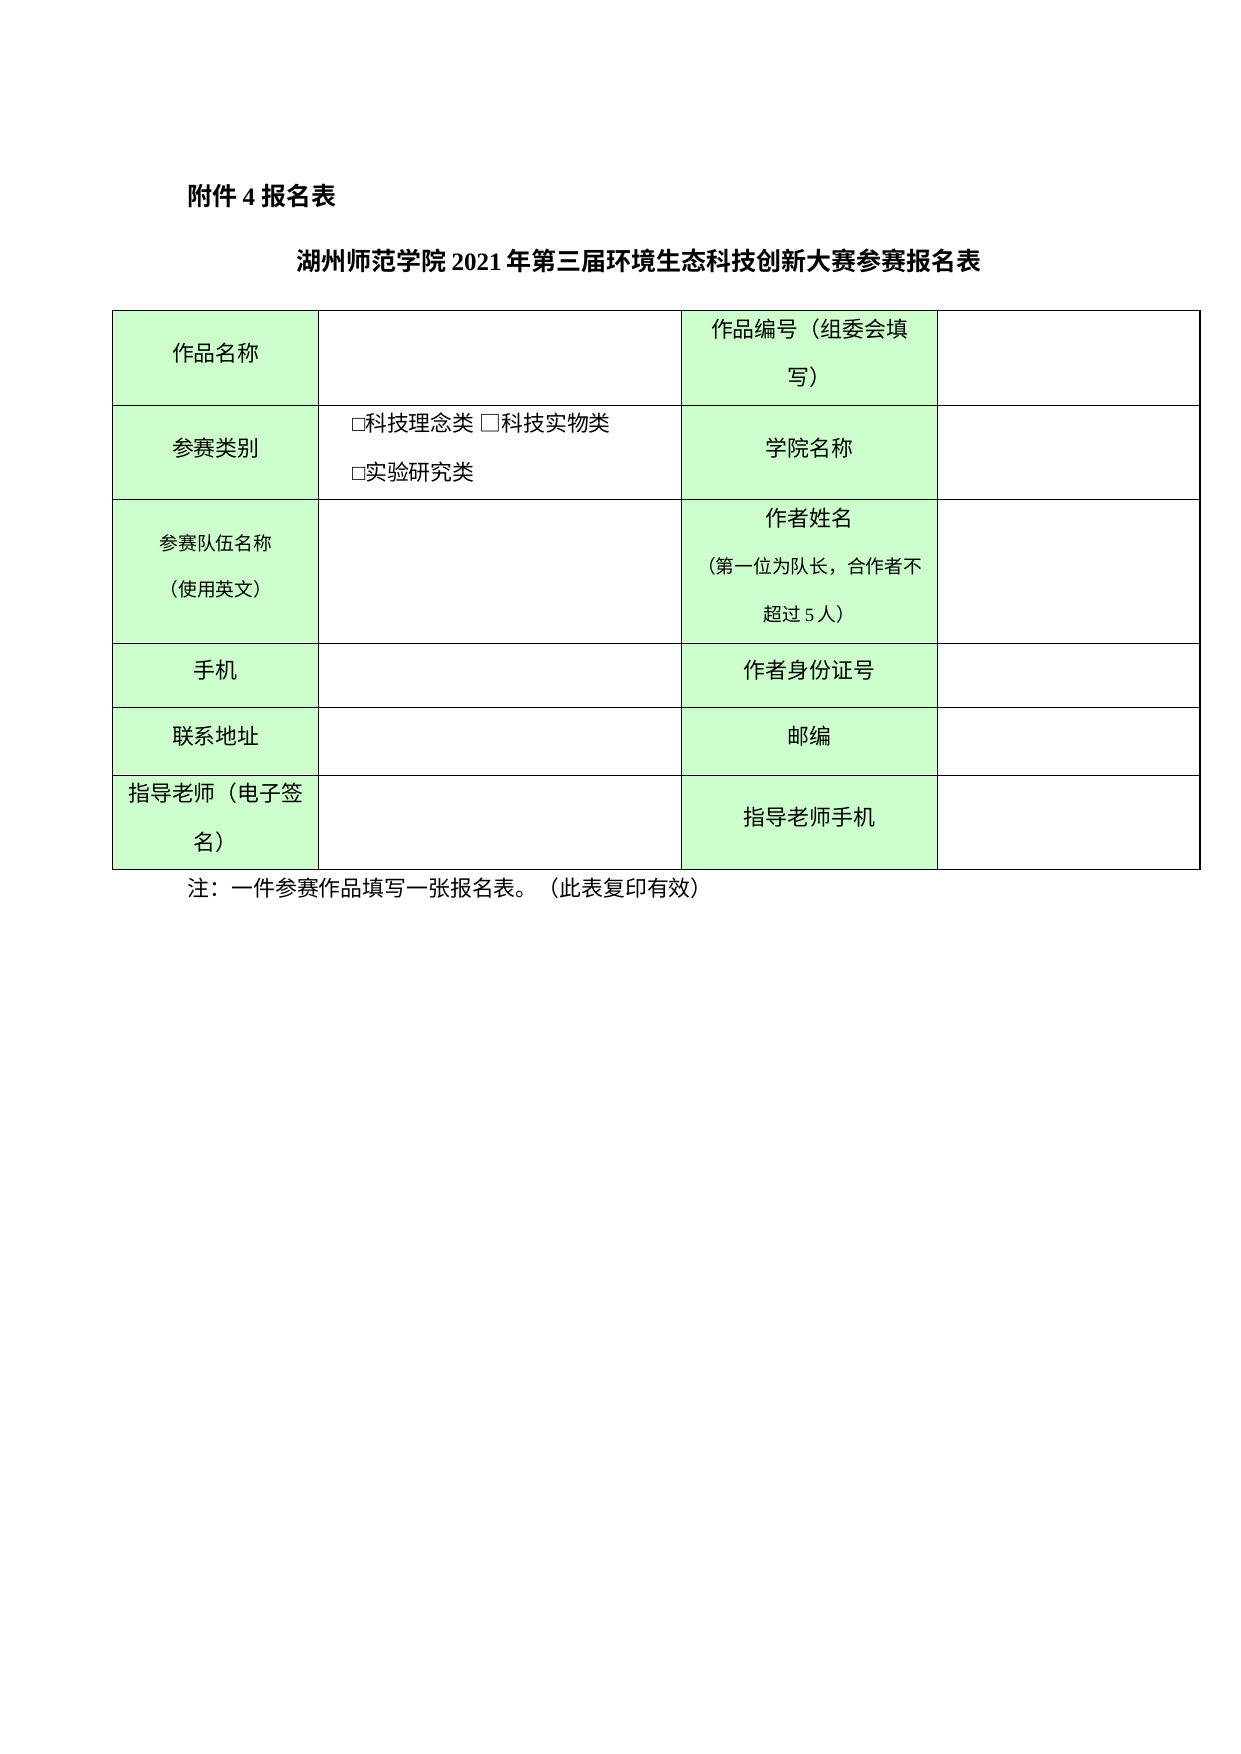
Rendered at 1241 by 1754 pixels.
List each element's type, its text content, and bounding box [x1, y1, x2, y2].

table_header 作品编号（组委会填写） [682, 311, 937, 405]
table_cell 邮编 [682, 708, 937, 774]
table_cell □科技理念类 □科技实物类 □实验研究类 [319, 406, 681, 499]
table_cell [938, 644, 1199, 707]
table_cell 指导老师（电子签名） [113, 776, 318, 869]
table_cell [319, 708, 681, 774]
table_header [938, 311, 1199, 405]
table_cell [319, 776, 681, 869]
table_cell [319, 644, 681, 707]
table_cell 指导老师手机 [682, 776, 937, 869]
text 注：一件参赛作品填写一张报名表。（此表复印有效） [187, 870, 1053, 903]
table_cell [938, 406, 1199, 499]
table_cell [319, 500, 681, 642]
text 附件4 报名表 [187, 162, 1053, 227]
text 湖州师范学院2021年第三届环境生态科技创新大赛参赛报名表 [187, 227, 1053, 292]
table_cell [938, 708, 1199, 774]
table_cell [938, 500, 1199, 642]
table_cell 手机 [113, 644, 318, 707]
table_cell 学院名称 [682, 406, 937, 499]
table_cell 联系地址 [113, 708, 318, 774]
table_cell 作者姓名 （第一位为队长，合作者不超过5人） [682, 500, 937, 642]
table_header [319, 311, 681, 405]
table_cell [938, 776, 1199, 869]
table_header 作品名称 [113, 311, 318, 405]
table_cell 作者身份证号 [682, 644, 937, 707]
table_cell 参赛队伍名称 （使用英文） [113, 500, 318, 642]
table_cell 参赛类别 [113, 406, 318, 499]
